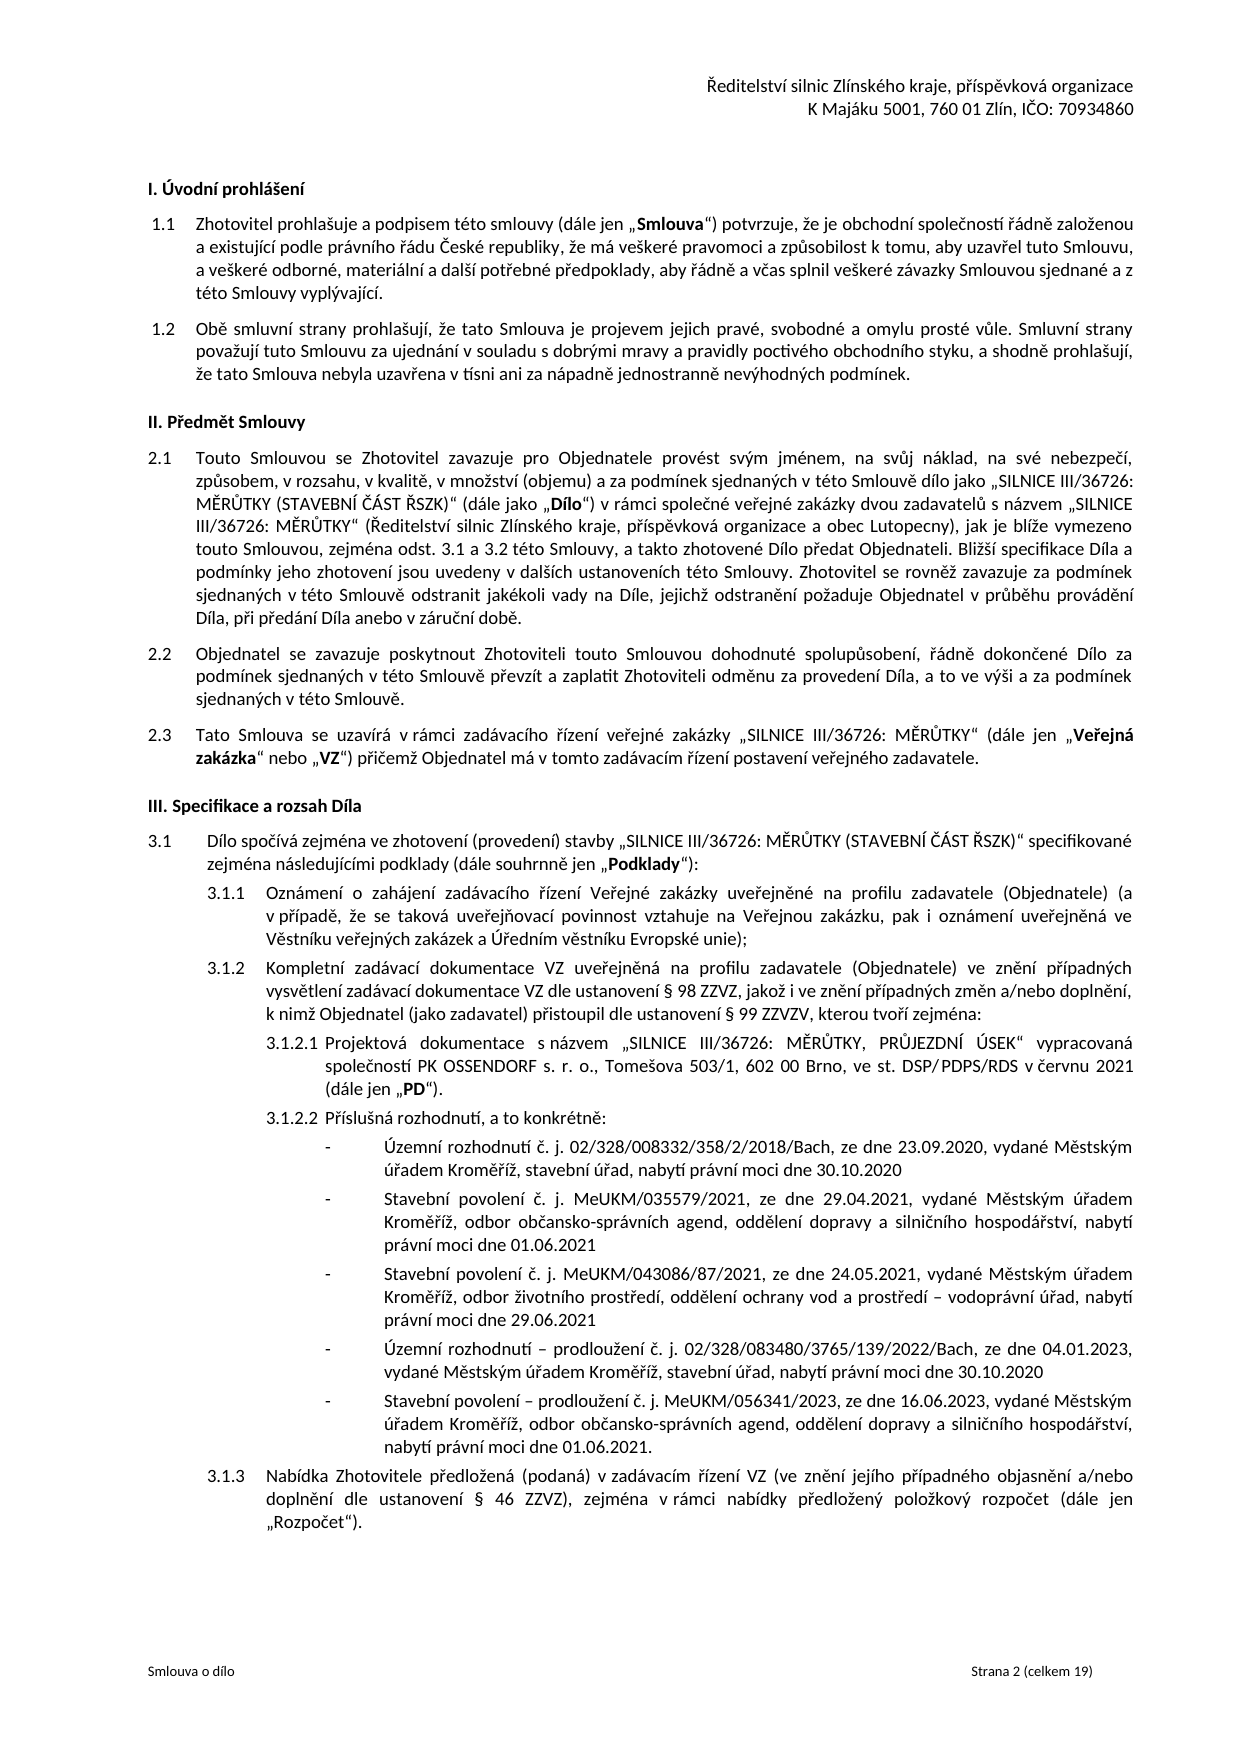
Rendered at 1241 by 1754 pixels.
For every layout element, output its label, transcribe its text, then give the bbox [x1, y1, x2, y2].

list Územní rozhodnutí č. j. 02/328/008332/358/2/2018/Bach, ze dne 23.09.2020, vydané Městským úřadem Kroměříž, stavební úřad, nabytí právní moci dne 30.10.2020 [325, 1136, 1134, 1181]
list Kompletní zadávací dokumentace VZ uveřejněná na profilu zadavatele (Objednatele) ve znění případných vysvětlení zadávací dokumentace VZ dle ustanovení § 98 ZZVZ, jakož i ve znění případných změn a/nebo doplnění, k nimž Objednatel (jako zadavatel) přistoupil dle ustanovení § 99 ZZVZV, kterou tvoří zejména: [207, 956, 1134, 1025]
list Stavební povolení č. j. MeUKM/043086/87/2021, ze dne 24.05.2021, vydané Městským úřadem Kroměříž, odbor životního prostředí, oddělení ochrany vod a prostředí – vodoprávní úřad, nabytí právní moci dne 29.06.2021 [325, 1263, 1134, 1331]
list Touto Smlouvou se Zhotovitel zavazuje pro Objednatele provést svým jménem, na svůj náklad, na své nebezpečí, způsobem, v rozsahu, v kvalitě, v množství (objemu) a za podmínek sjednaných v této Smlouvě dílo jako „SILNICE III/36726: MĚRŮTKY (STAVEBNÍ ČÁST ŘSZK)“ (dále jako „Dílo“) v rámci společné veřejné zakázky dvou zadavatelů s názvem „SILNICE III/36726: MĚRŮTKY“ (Ředitelství silnic Zlínského kraje, příspěvková organizace a obec Lutopecny), jak je blíže vymezeno touto Smlouvou, zejména odst. 3.1 a 3.2 této Smlouvy, a takto zhotovené Dílo předat Objednateli. Bližší specifikace Díla a podmínky jeho zhotovení jsou uvedeny v dalších ustanoveních této Smlouvy. Zhotovitel se rovněž zavazuje za podmínek sjednaných v této Smlouvě odstranit jakékoli vady na Díle, jejichž odstranění požaduje Objednatel v průběhu provádění Díla, při předání Díla anebo v záruční době. [148, 446, 1134, 629]
list Územní rozhodnutí – prodloužení č. j. 02/328/083480/3765/139/2022/Bach, ze dne 04.01.2023, vydané Městským úřadem Kroměříž, stavební úřad, nabytí právní moci dne 30.10.2020 [325, 1338, 1134, 1383]
list Oznámení o zahájení zadávacího řízení Veřejné zakázky uveřejněné na profilu zadavatele (Objednatele) (a v případě, že se taková uveřejňovací povinnost vztahuje na Veřejnou zakázku, pak i oznámení uveřejněná ve Věstníku veřejných zakázek a Úředním věstníku Evropské unie); [207, 881, 1134, 950]
list Obě smluvní strany prohlašují, že tato Smlouva je projevem jejich pravé, svobodné a omylu prosté vůle. Smluvní strany považují tuto Smlouvu za ujednání v souladu s dobrými mravy a pravidly poctivého obchodního styku, a shodně prohlašují, že tato Smlouva nebyla uzavřena v tísni ani za nápadně jednostranně nevýhodných podmínek. [151, 317, 1134, 386]
list Stavební povolení – prodloužení č. j. MeUKM/056341/2023, ze dne 16.06.2023, vydané Městským úřadem Kroměříž, odbor občansko-správních agend, oddělení dopravy a silničního hospodářství, nabytí právní moci dne 01.06.2021. [325, 1390, 1134, 1458]
list Dílo spočívá zejména ve zhotovení (provedení) stavby „SILNICE III/36726: MĚRŮTKY (STAVEBNÍ ČÁST ŘSZK)“ specifikované zejména následujícími podklady (dále souhrnně jen „Podklady“): [148, 829, 1134, 875]
list Příslušná rozhodnutí, a to konkrétně: [266, 1106, 1134, 1129]
list Objednatel se zavazuje poskytnout Zhotoviteli touto Smlouvou dohodnuté spolupůsobení, řádně dokončené Dílo za podmínek sjednaných v této Smlouvě převzít a zaplatit Zhotoviteli odměnu za provedení Díla, a to ve výši a za podmínek sjednaných v této Smlouvě. [148, 642, 1134, 711]
list Tato Smlouva se uzavírá v rámci zadávacího řízení veřejné zakázky „SILNICE III/36726: MĚRŮTKY“ (dále jen „Veřejná zakázka“ nebo „VZ“) přičemž Objednatel má v tomto zadávacím řízení postavení veřejného zadavatele. [148, 723, 1134, 769]
list III. Specifikace a rozsah Díla [148, 794, 1134, 817]
list Nabídka Zhotovitele předložená (podaná) v zadávacím řízení VZ (ve znění jejího případného objasnění a/nebo doplnění dle ustanovení § 46 ZZVZ), zejména v rámci nabídky předložený položkový rozpočet (dále jen „Rozpočet“). [207, 1465, 1134, 1533]
list Stavební povolení č. j. MeUKM/035579/2021, ze dne 29.04.2021, vydané Městským úřadem Kroměříž, odbor občansko-správních agend, oddělení dopravy a silničního hospodářství, nabytí právní moci dne 01.06.2021 [325, 1188, 1134, 1256]
list Projektová dokumentace s názvem „SILNICE III/36726: MĚRŮTKY, PRŮJEZDNÍ ÚSEK“ vypracovaná společností PK OSSENDORF s. r. o., Tomešova 503/1, 602 00 Brno, ve st. DSP/PDPS/RDS v červnu 2021 (dále jen „PD“). [266, 1031, 1134, 1100]
list Zhotovitel prohlašuje a podpisem této smlouvy (dále jen „Smlouva“) potvrzuje, že je obchodní společností řádně založenou a existující podle právního řádu České republiky, že má veškeré pravomoci a způsobilost k tomu, aby uzavřel tuto Smlouvu, a veškeré odborné, materiální a další potřebné předpoklady, aby řádně a včas splnil veškeré závazky Smlouvou sjednané a z této Smlouvy vyplývající. [151, 213, 1134, 304]
text I. Úvodní prohlášení [148, 177, 1134, 200]
list II. Předmět Smlouvy [148, 411, 1134, 433]
